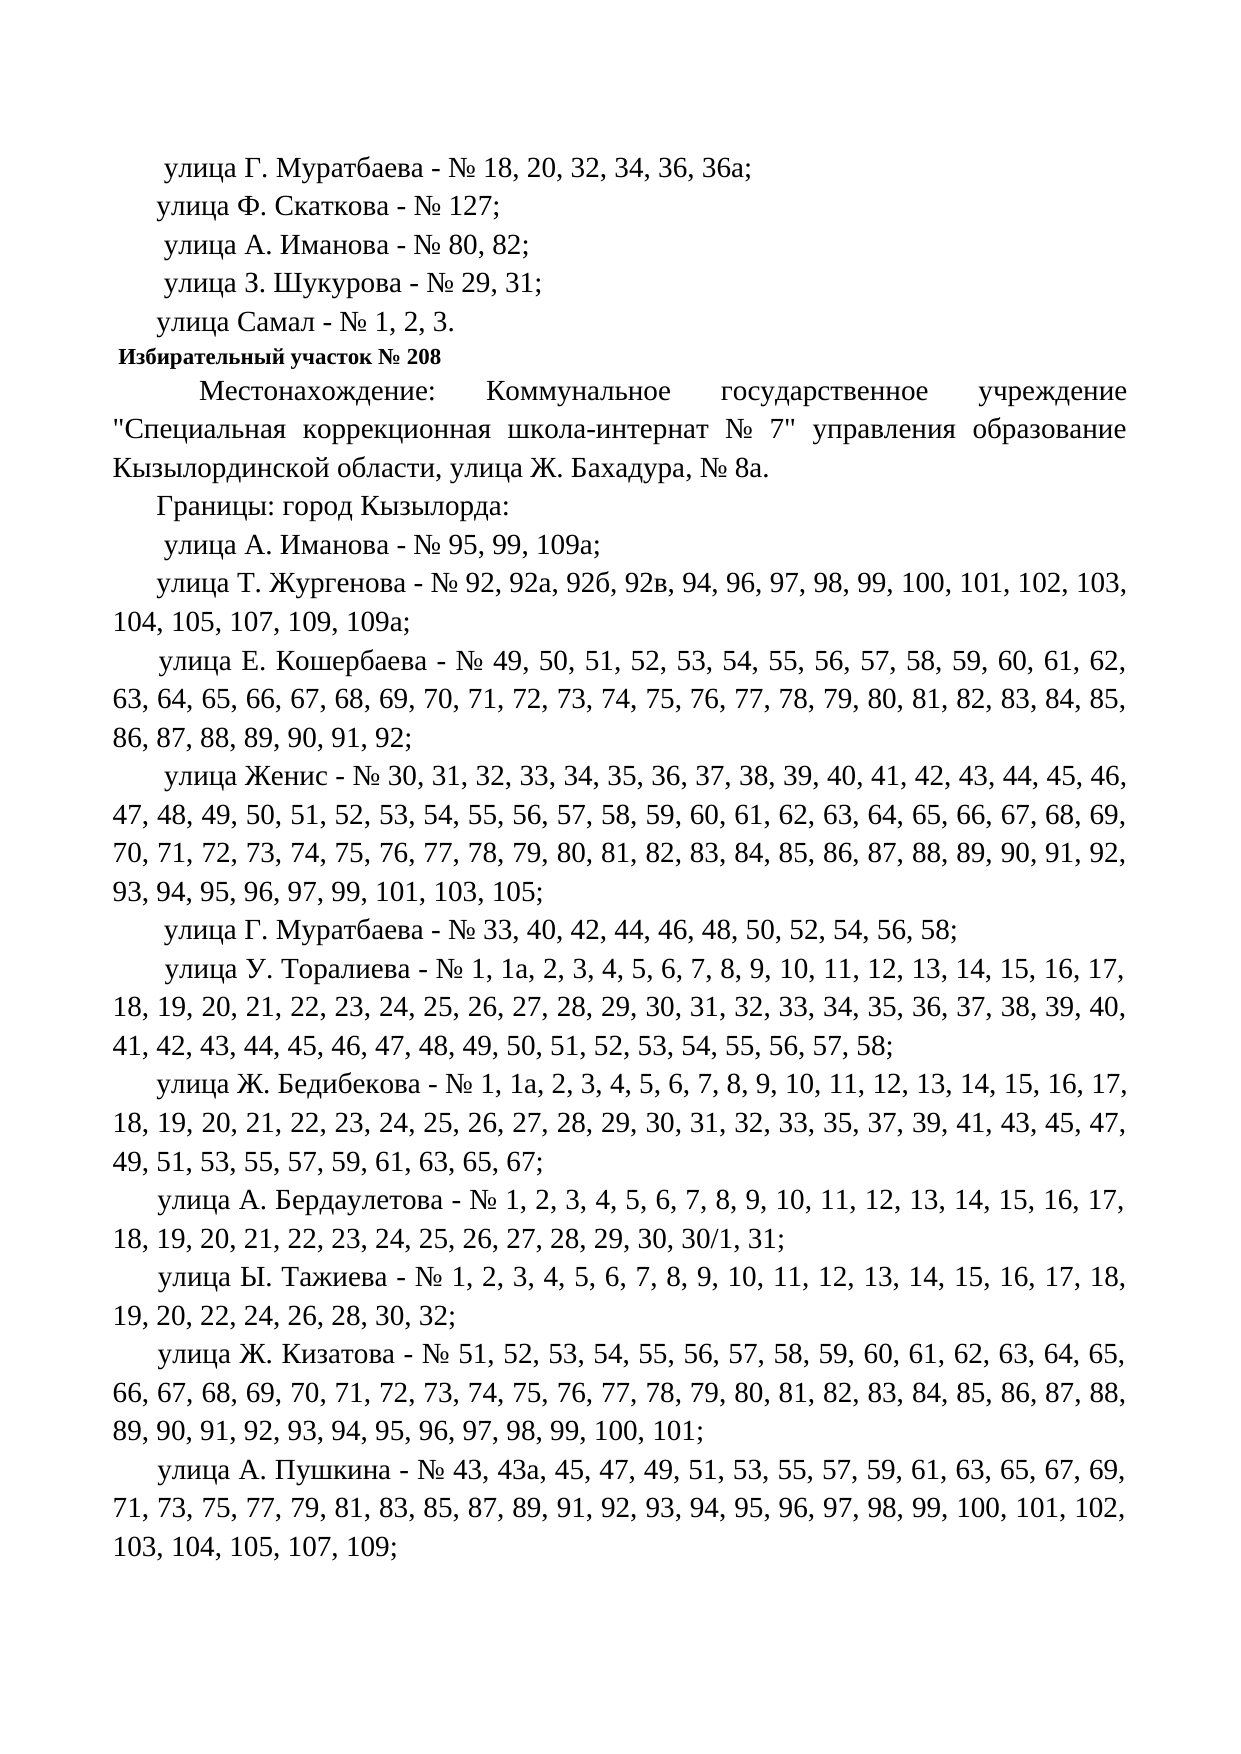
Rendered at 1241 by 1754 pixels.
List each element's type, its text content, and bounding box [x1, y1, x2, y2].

text Местонахождение: Коммунальное государственное учреждение "Специальная коррекционная школа-интернат № 7" управления образование Кызылординской области, улица Ж. Бахадура, № 8а. [112, 373, 1128, 483]
text Избирательный участок № 208 [112, 343, 1128, 369]
text улица Т. Жургенова - № 92, 92а, 92б, 92в, 94, 96, 97, 98, 99, 100, 101, 102, 103, 104, 105, 107, 109, 109а; [112, 566, 1128, 638]
text улица А. Иманова - № 95, 99, 109а; [112, 527, 1128, 561]
text улица Самал - № 1, 2, 3. [112, 304, 1128, 338]
text улица Женис - № 30, 31, 32, 33, 34, 35, 36, 37, 38, 39, 40, 41, 42, 43, 44, 45, 46, 47, 48, 49, 50, 51, 52, 53, 54, 55, 56, 57, 58, 59, 60, 61, 62, 63, 64, 65, 66, 67, 68, 69, 70, 71, 72, 73, 74, 75, 76, 77, 78, 79, 80, 81, 82, 83, 84, 85, 86, 87, 88, 89, 90, 91, 92, 93, 94, 95, 96, 97, 99, 101, 103, 105; [112, 758, 1128, 907]
text улица Ж. Кизатова - № 51, 52, 53, 54, 55, 56, 57, 58, 59, 60, 61, 62, 63, 64, 65, 66, 67, 68, 69, 70, 71, 72, 73, 74, 75, 76, 77, 78, 79, 80, 81, 82, 83, 84, 85, 86, 87, 88, 89, 90, 91, 92, 93, 94, 95, 96, 97, 98, 99, 100, 101; [112, 1336, 1128, 1447]
text улица А. Бердаулетова - № 1, 2, 3, 4, 5, 6, 7, 8, 9, 10, 11, 12, 13, 14, 15, 16, 17, 18, 19, 20, 21, 22, 23, 24, 25, 26, 27, 28, 29, 30, 30/1, 31; [112, 1182, 1128, 1254]
text улица У. Торалиева - № 1, 1а, 2, 3, 4, 5, 6, 7, 8, 9, 10, 11, 12, 13, 14, 15, 16, 17, 18, 19, 20, 21, 22, 23, 24, 25, 26, 27, 28, 29, 30, 31, 32, 33, 34, 35, 36, 37, 38, 39, 40, 41, 42, 43, 44, 45, 46, 47, 48, 49, 50, 51, 52, 53, 54, 55, 56, 57, 58; [112, 951, 1128, 1062]
text улица Г. Муратбаева - № 33, 40, 42, 44, 46, 48, 50, 52, 54, 56, 58; [112, 912, 1128, 946]
text улица Ф. Скаткова - № 127; [112, 188, 1128, 222]
text улица Е. Кошербаева - № 49, 50, 51, 52, 53, 54, 55, 56, 57, 58, 59, 60, 61, 62, 63, 64, 65, 66, 67, 68, 69, 70, 71, 72, 73, 74, 75, 76, 77, 78, 79, 80, 81, 82, 83, 84, 85, 86, 87, 88, 89, 90, 91, 92; [112, 643, 1128, 753]
text улица Ы. Тажиева - № 1, 2, 3, 4, 5, 6, 7, 8, 9, 10, 11, 12, 13, 14, 15, 16, 17, 18, 19, 20, 22, 24, 26, 28, 30, 32; [112, 1259, 1128, 1331]
text улица А. Пушкина - № 43, 43а, 45, 47, 49, 51, 53, 55, 57, 59, 61, 63, 65, 67, 69, 71, 73, 75, 77, 79, 81, 83, 85, 87, 89, 91, 92, 93, 94, 95, 96, 97, 98, 99, 100, 101, 102, 103, 104, 105, 107, 109; [112, 1452, 1128, 1563]
text улица Ж. Бедибекова - № 1, 1а, 2, 3, 4, 5, 6, 7, 8, 9, 10, 11, 12, 13, 14, 15, 16, 17, 18, 19, 20, 21, 22, 23, 24, 25, 26, 27, 28, 29, 30, 31, 32, 33, 35, 37, 39, 41, 43, 45, 47, 49, 51, 53, 55, 57, 59, 61, 63, 65, 67; [112, 1067, 1128, 1177]
text улица З. Шукурова - № 29, 31; [112, 266, 1128, 299]
text Границы: город Кызылорда: [112, 488, 1128, 522]
text улица Г. Муратбаева - № 18, 20, 32, 34, 36, 36а; [112, 150, 1128, 183]
text улица А. Иманова - № 80, 82; [112, 227, 1128, 261]
